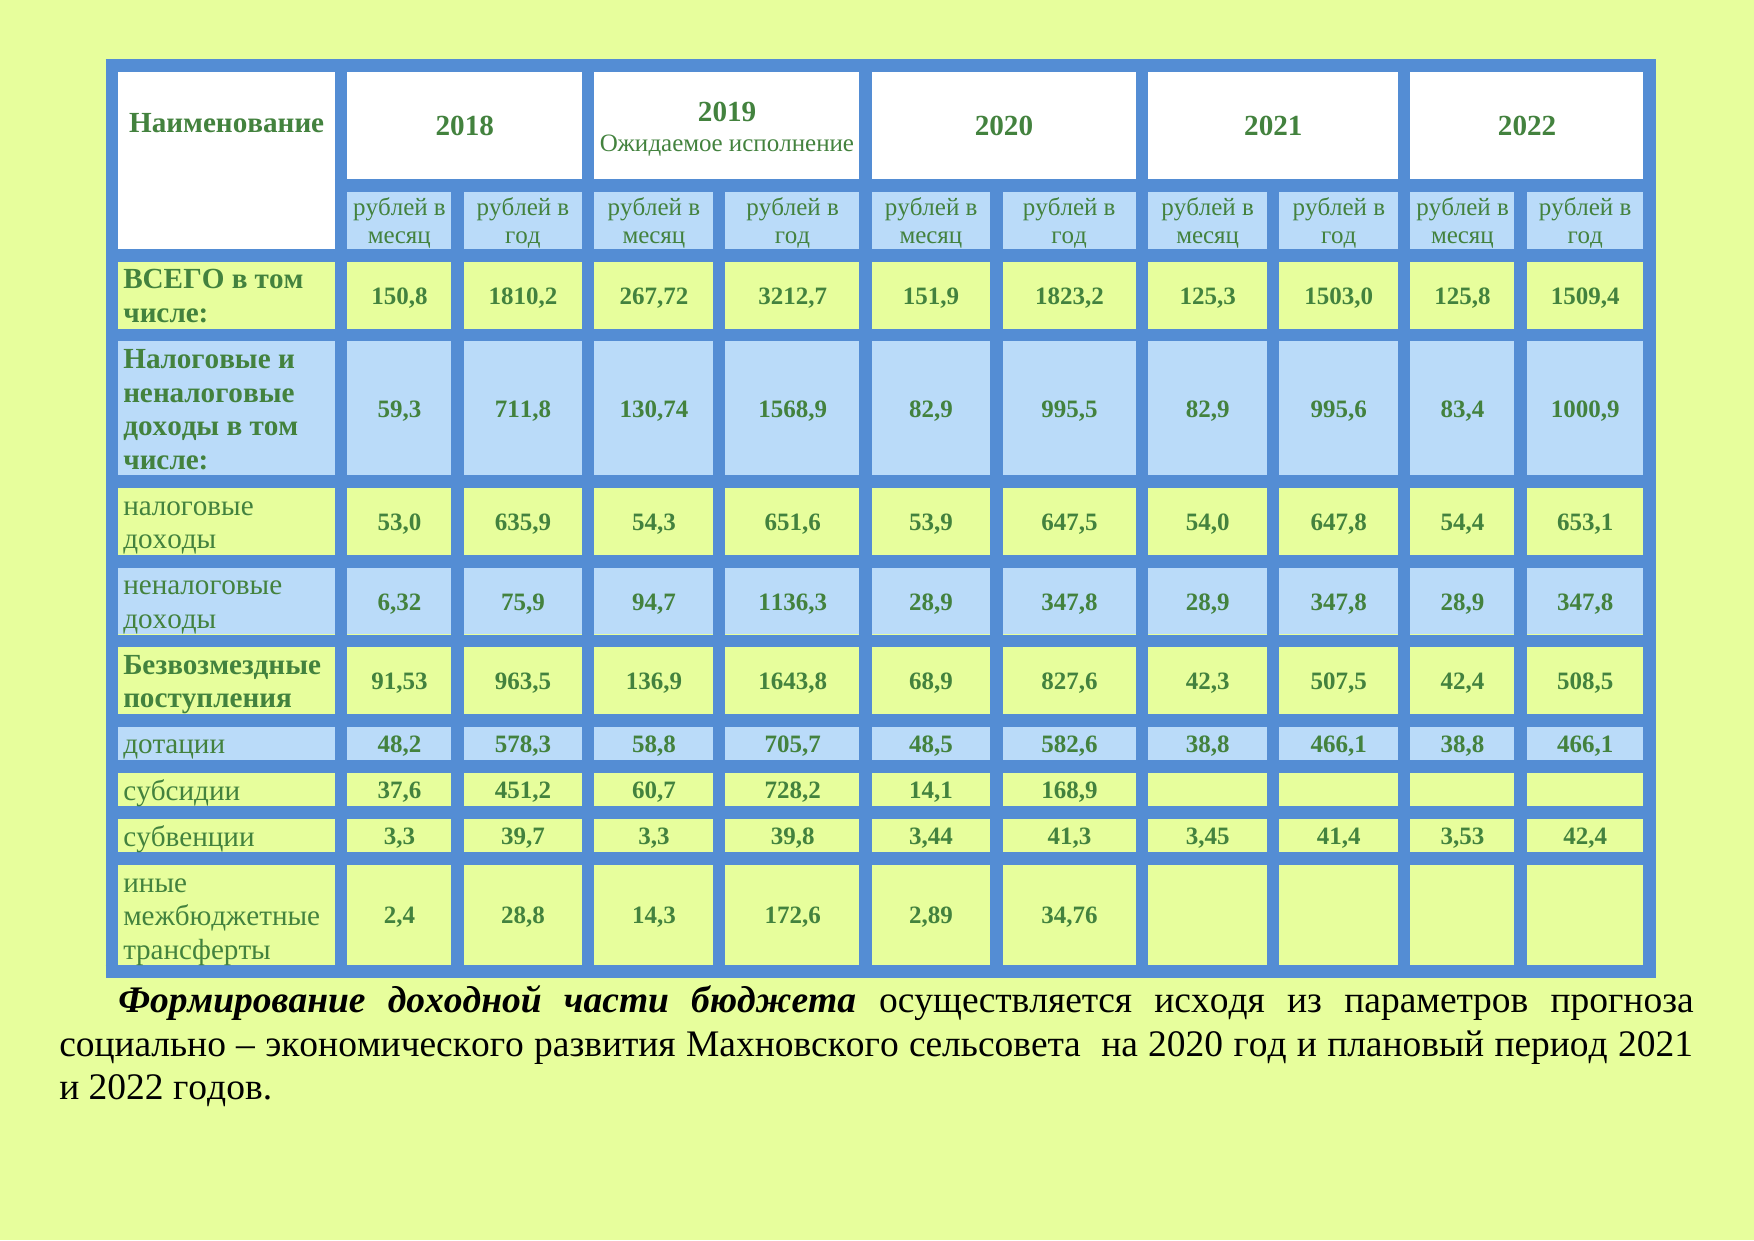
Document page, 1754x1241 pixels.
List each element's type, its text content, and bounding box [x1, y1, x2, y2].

table_cell 995,5 [1003, 341, 1136, 475]
table_cell 705,7 [725, 727, 859, 760]
table_cell 48,2 [347, 727, 451, 760]
table_cell 647,8 [1279, 488, 1398, 555]
table_cell 168,9 [1003, 773, 1136, 806]
table_cell 28,9 [872, 568, 990, 634]
table_cell 508,5 [1527, 647, 1643, 714]
table_cell 39,8 [725, 819, 859, 852]
table_cell 347,8 [1279, 568, 1398, 634]
table_cell 28,8 [464, 865, 582, 965]
table_cell 130,74 [594, 341, 713, 475]
table_cell 94,7 [594, 568, 713, 634]
table_cell 1568,9 [725, 341, 859, 475]
table_cell 75,9 [464, 568, 582, 634]
table_cell дотации [118, 727, 335, 760]
table_cell 3,45 [1148, 819, 1267, 852]
table_cell [1148, 773, 1267, 806]
table_cell 3212,7 [725, 262, 859, 329]
table_cell рублей в месяц [347, 192, 451, 249]
table_cell 83,4 [1410, 341, 1514, 475]
table_cell 38,8 [1148, 727, 1267, 760]
table_cell рублей в месяц [1148, 192, 1267, 249]
table_cell 267,72 [594, 262, 713, 329]
table_cell [1527, 865, 1643, 965]
table_cell 582,6 [1003, 727, 1136, 760]
table_cell Безвозмездные поступления [118, 647, 335, 714]
table_cell 347,8 [1527, 568, 1643, 634]
table_header 2019 Ожидаемое исполнение [594, 72, 859, 179]
table_cell субвенции [118, 819, 335, 852]
table_cell рублей в год [725, 192, 859, 249]
table_cell неналоговые доходы [118, 568, 335, 634]
table_cell 3,44 [872, 819, 990, 852]
table_cell 1136,3 [725, 568, 859, 634]
table_cell 91,53 [347, 647, 451, 714]
table_cell ВСЕГО в том числе: [118, 262, 335, 329]
table_cell 150,8 [347, 262, 451, 329]
table_cell 136,9 [594, 647, 713, 714]
table_cell 2,89 [872, 865, 990, 965]
table_header Наименование [118, 72, 335, 249]
table_cell субсидии [118, 773, 335, 806]
table_cell 54,3 [594, 488, 713, 555]
text Формирование доходной части бюджета осуществляется исходя из параметров прогноза социально – экономического развития Махновского сельсовета на 2020 год и плановый период 2021 и 2022 годов. [59, 59, 1695, 1107]
table_cell 53,9 [872, 488, 990, 555]
table_cell 1643,8 [725, 647, 859, 714]
table_cell [1279, 773, 1398, 806]
table_cell [1279, 865, 1398, 965]
table_cell 507,5 [1279, 647, 1398, 714]
table_cell 68,9 [872, 647, 990, 714]
table_cell рублей в год [1279, 192, 1398, 249]
table_cell рублей в месяц [872, 192, 990, 249]
table_cell Налоговые и неналоговые доходы в том числе: [118, 341, 335, 475]
table_cell 42,3 [1148, 647, 1267, 714]
table_cell 711,8 [464, 341, 582, 475]
table_cell 1810,2 [464, 262, 582, 329]
table_cell 28,9 [1410, 568, 1514, 634]
table_header 2020 [872, 72, 1136, 179]
table_cell 125,3 [1148, 262, 1267, 329]
table_cell 42,4 [1410, 647, 1514, 714]
table_cell 963,5 [464, 647, 582, 714]
table_header 2021 [1148, 72, 1398, 179]
table_cell 125,8 [1410, 262, 1514, 329]
table_cell 1503,0 [1279, 262, 1398, 329]
table_cell 347,8 [1003, 568, 1136, 634]
table_cell 41,4 [1279, 819, 1398, 852]
table_header 2022 [1410, 72, 1643, 179]
table_cell 54,4 [1410, 488, 1514, 555]
table_cell рублей в месяц [594, 192, 713, 249]
table_cell 651,6 [725, 488, 859, 555]
table_cell 2,4 [347, 865, 451, 965]
table_cell рублей в месяц [1410, 192, 1514, 249]
table_cell [1527, 773, 1643, 806]
table_cell 3,3 [594, 819, 713, 852]
table_cell 995,6 [1279, 341, 1398, 475]
table_cell 1000,9 [1527, 341, 1643, 475]
table_cell 3,3 [347, 819, 451, 852]
table_cell [1148, 865, 1267, 965]
table_cell 14,3 [594, 865, 713, 965]
table_cell 37,6 [347, 773, 451, 806]
table_cell 58,8 [594, 727, 713, 760]
table_cell 578,3 [464, 727, 582, 760]
table_cell 466,1 [1527, 727, 1643, 760]
table_cell 41,3 [1003, 819, 1136, 852]
table_cell 3,53 [1410, 819, 1514, 852]
table_cell 39,7 [464, 819, 582, 852]
table_cell 6,32 [347, 568, 451, 634]
table_cell 38,8 [1410, 727, 1514, 760]
table_cell 647,5 [1003, 488, 1136, 555]
table_cell рублей в год [1527, 192, 1643, 249]
table_cell 827,6 [1003, 647, 1136, 714]
table_cell 466,1 [1279, 727, 1398, 760]
table_cell 82,9 [872, 341, 990, 475]
table_header 2018 [347, 72, 582, 179]
table_cell 48,5 [872, 727, 990, 760]
table_cell 635,9 [464, 488, 582, 555]
table_cell [1410, 865, 1514, 965]
table_cell 60,7 [594, 773, 713, 806]
table_cell иные межбюджетные трансферты [118, 865, 335, 965]
table_cell 728,2 [725, 773, 859, 806]
table_cell 451,2 [464, 773, 582, 806]
table_cell 172,6 [725, 865, 859, 965]
table_cell 42,4 [1527, 819, 1643, 852]
table_cell рублей в год [1003, 192, 1136, 249]
table_cell 34,76 [1003, 865, 1136, 965]
table_cell 14,1 [872, 773, 990, 806]
table_cell 151,9 [872, 262, 990, 329]
table_cell 1509,4 [1527, 262, 1643, 329]
table_cell 82,9 [1148, 341, 1267, 475]
table_cell рублей в год [464, 192, 582, 249]
table_cell [1410, 773, 1514, 806]
table_cell 1823,2 [1003, 262, 1136, 329]
table_cell 653,1 [1527, 488, 1643, 555]
table_cell 53,0 [347, 488, 451, 555]
table_cell 54,0 [1148, 488, 1267, 555]
table_cell налоговые доходы [118, 488, 335, 555]
table_cell 28,9 [1148, 568, 1267, 634]
table_cell 59,3 [347, 341, 451, 475]
